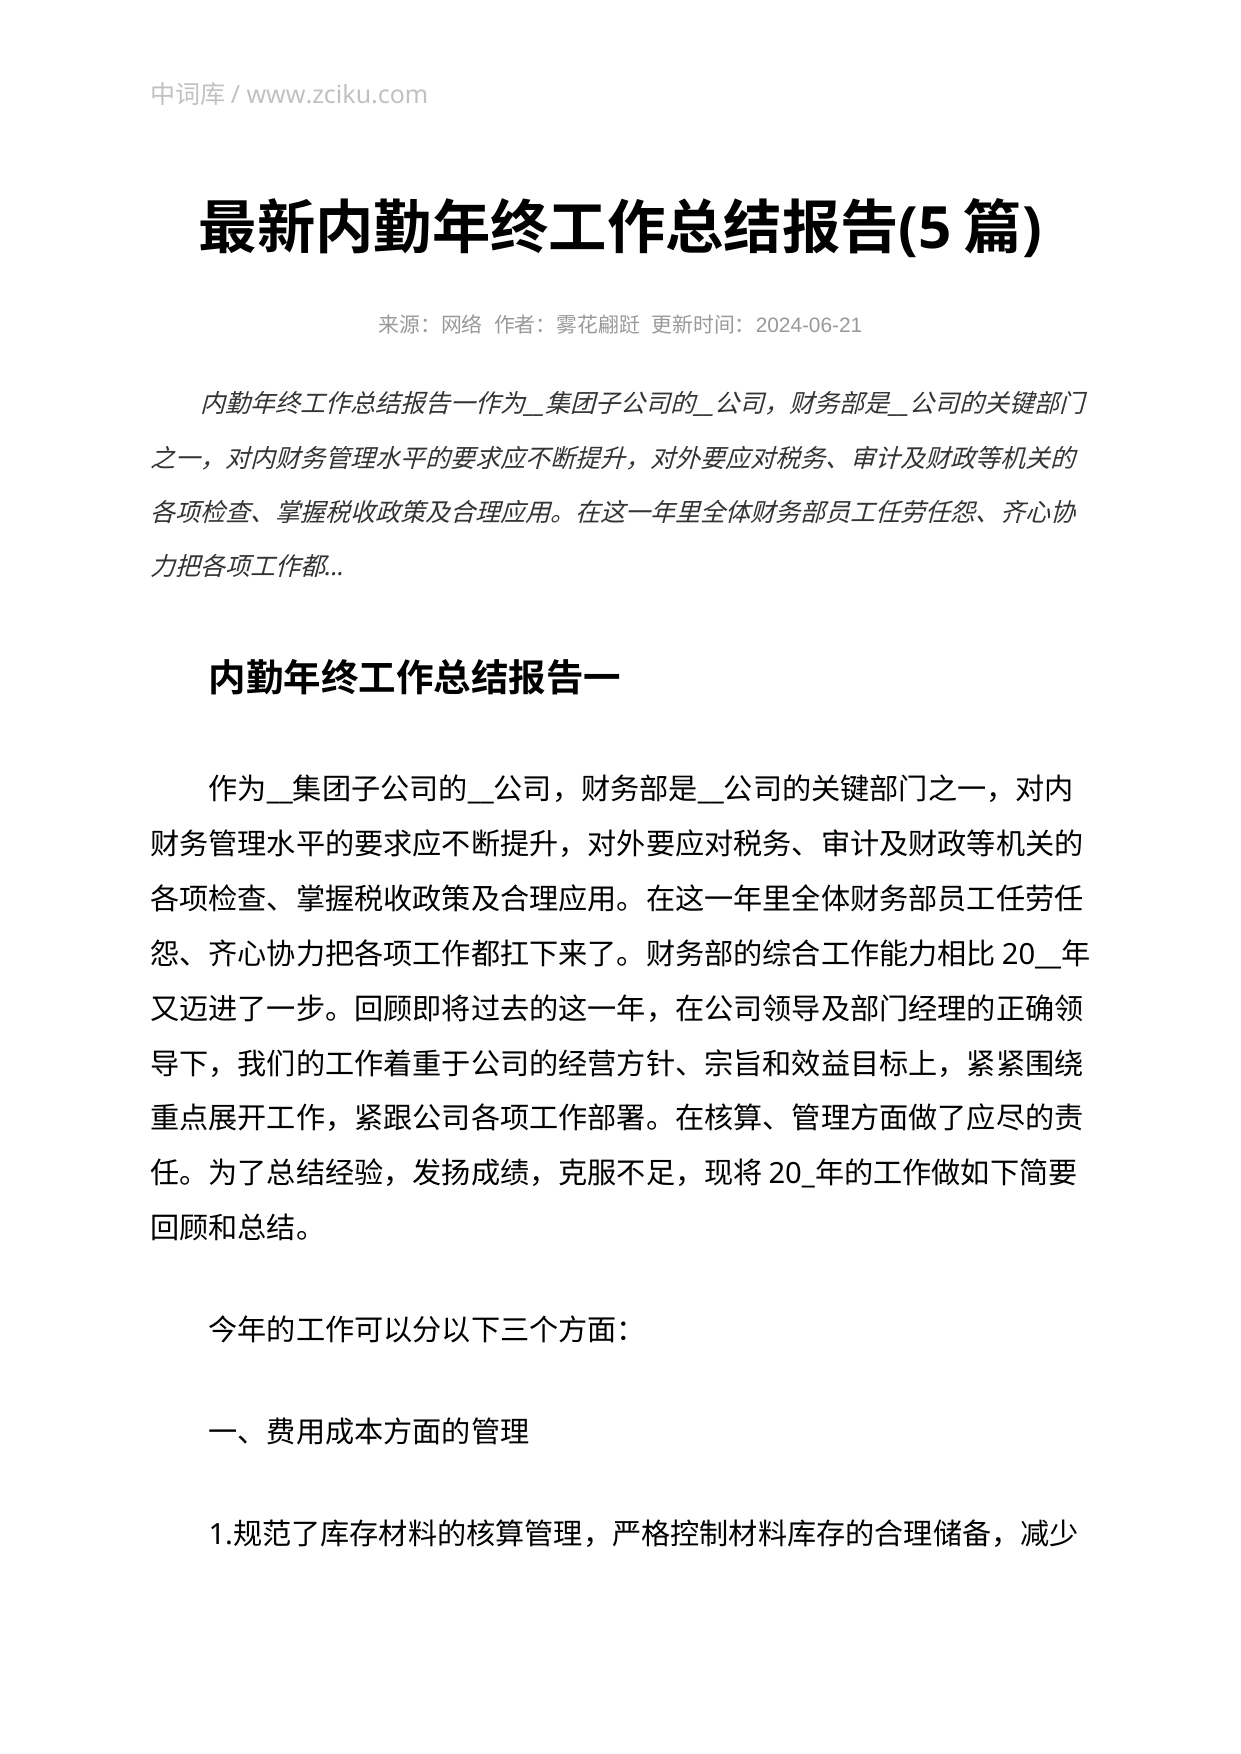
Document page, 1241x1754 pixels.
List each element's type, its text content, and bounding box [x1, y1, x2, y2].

text 内勤年终工作总结报告一作为__集团子公司的__公司，财务部是__公司的关键部门之一，对内财务管理水平的要求应不断提升，对外要应对税务、审计及财政等机关的各项检查、掌握税收政策及合理应用。在这一年里全体财务部员工任劳任怨、齐心协力把各项工作都... [150, 384, 1090, 583]
text 今年的工作可以分以下三个方面： [150, 1307, 1090, 1349]
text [150, 1510, 1090, 1553]
text 一、费用成本方面的管理 [150, 1408, 1090, 1451]
text 来源：网络 作者：雾花翩跹 更新时间：2024-06-21 [150, 313, 1090, 337]
text 作为__集团子公司的__公司，财务部是__公司的关键部门之一，对内财务管理水平的要求应不断提升，对外要应对税务、审计及财政等机关的各项检查、掌握税收政策及合理应用。在这一年里全体财务部员工任劳任怨、齐心协力把各项工作都扛下来了。财务部的综合工作能力相比20__年又迈进了一步。回顾即将过去的这一年，在公司领导及部门经理的正确领导下，我们的工作着重于公司的经营方针、宗旨和效益目标上，紧紧围绕重点展开工作，紧跟公司各项工作部署。在核算、管理方面做了应尽的责任。为了总结经验，发扬成绩，克服不足，现将20_年的工作做如下简要回顾和总结。 [150, 766, 1090, 1247]
subtitle 最新内勤年终工作总结报告(5篇) [150, 181, 1090, 266]
text 内勤年终工作总结报告一 [150, 648, 1090, 702]
